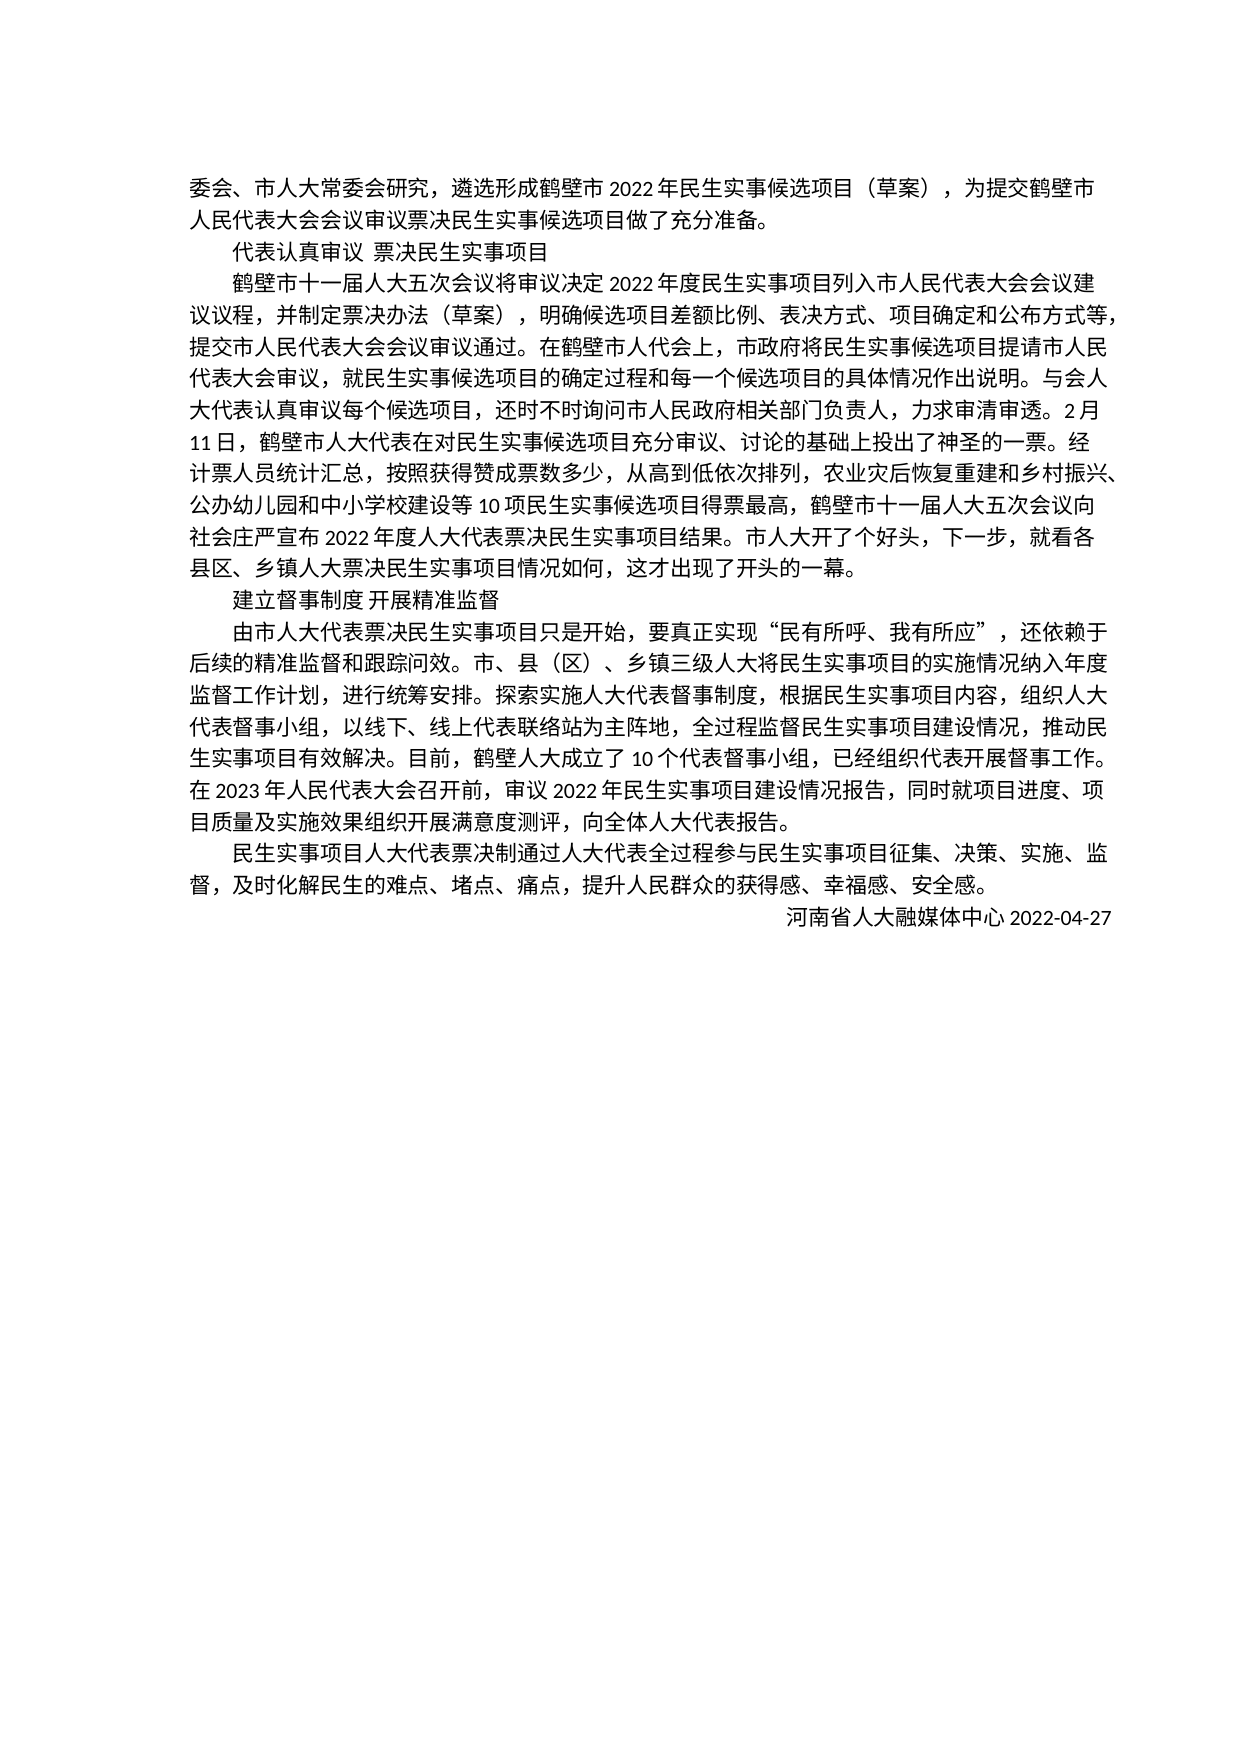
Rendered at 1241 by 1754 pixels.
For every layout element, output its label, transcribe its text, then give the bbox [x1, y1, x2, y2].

text 建立督事制度 开展精准监督 [189, 583, 1111, 614]
text 民生实事项目人大代表票决制通过人大代表全过程参与民生实事项目征集、决策、实施、监督，及时化解民生的难点、堵点、痛点，提升人民群众的获得感、幸福感、安全感。 [189, 836, 1111, 899]
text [189, 171, 1111, 234]
text 鹤壁市十一届人大五次会议将审议决定2022年度民生实事项目列入市人民代表大会会议建议议程，并制定票决办法（草案），明确候选项目差额比例、表决方式、项目确定和公布方式等，提交市人民代表大会会议审议通过。在鹤壁市人代会上，市政府将民生实事候选项目提请市人民代表大会审议，就民生实事候选项目的确定过程和每一个候选项目的具体情况作出说明。与会人大代表认真审议每个候选项目，还时不时询问市人民政府相关部门负责人，力求审清审透。2月11日，鹤壁市人大代表在对民生实事候选项目充分审议、讨论的基础上投出了神圣的一票。经计票人员统计汇总，按照获得赞成票数多少，从高到低依次排列，农业灾后恢复重建和乡村振兴、公办幼儿园和中小学校建设等10项民生实事候选项目得票最高，鹤壁市十一届人大五次会议向社会庄严宣布2022年度人大代表票决民生实事项目结果。市人大开了个好头，下一步，就看各县区、乡镇人大票决民生实事项目情况如何，这才出现了开头的一幕。 [189, 266, 1111, 583]
text 代表认真审议 票决民生实事项目 [189, 234, 1111, 266]
text 由市人大代表票决民生实事项目只是开始，要真正实现“民有所呼、我有所应”，还依赖于后续的精准监督和跟踪问效。市、县（区）、乡镇三级人大将民生实事项目的实施情况纳入年度监督工作计划，进行统筹安排。探索实施人大代表督事制度，根据民生实事项目内容，组织人大代表督事小组，以线下、线上代表联络站为主阵地，全过程监督民生实事项目建设情况，推动民生实事项目有效解决。目前，鹤壁人大成立了10个代表督事小组，已经组织代表开展督事工作。在2023年人民代表大会召开前，审议2022年民生实事项目建设情况报告，同时就项目进度、项目质量及实施效果组织开展满意度测评，向全体人大代表报告。 [189, 614, 1111, 836]
text 河南省人大融媒体中心2022-04-27 [189, 899, 1111, 931]
